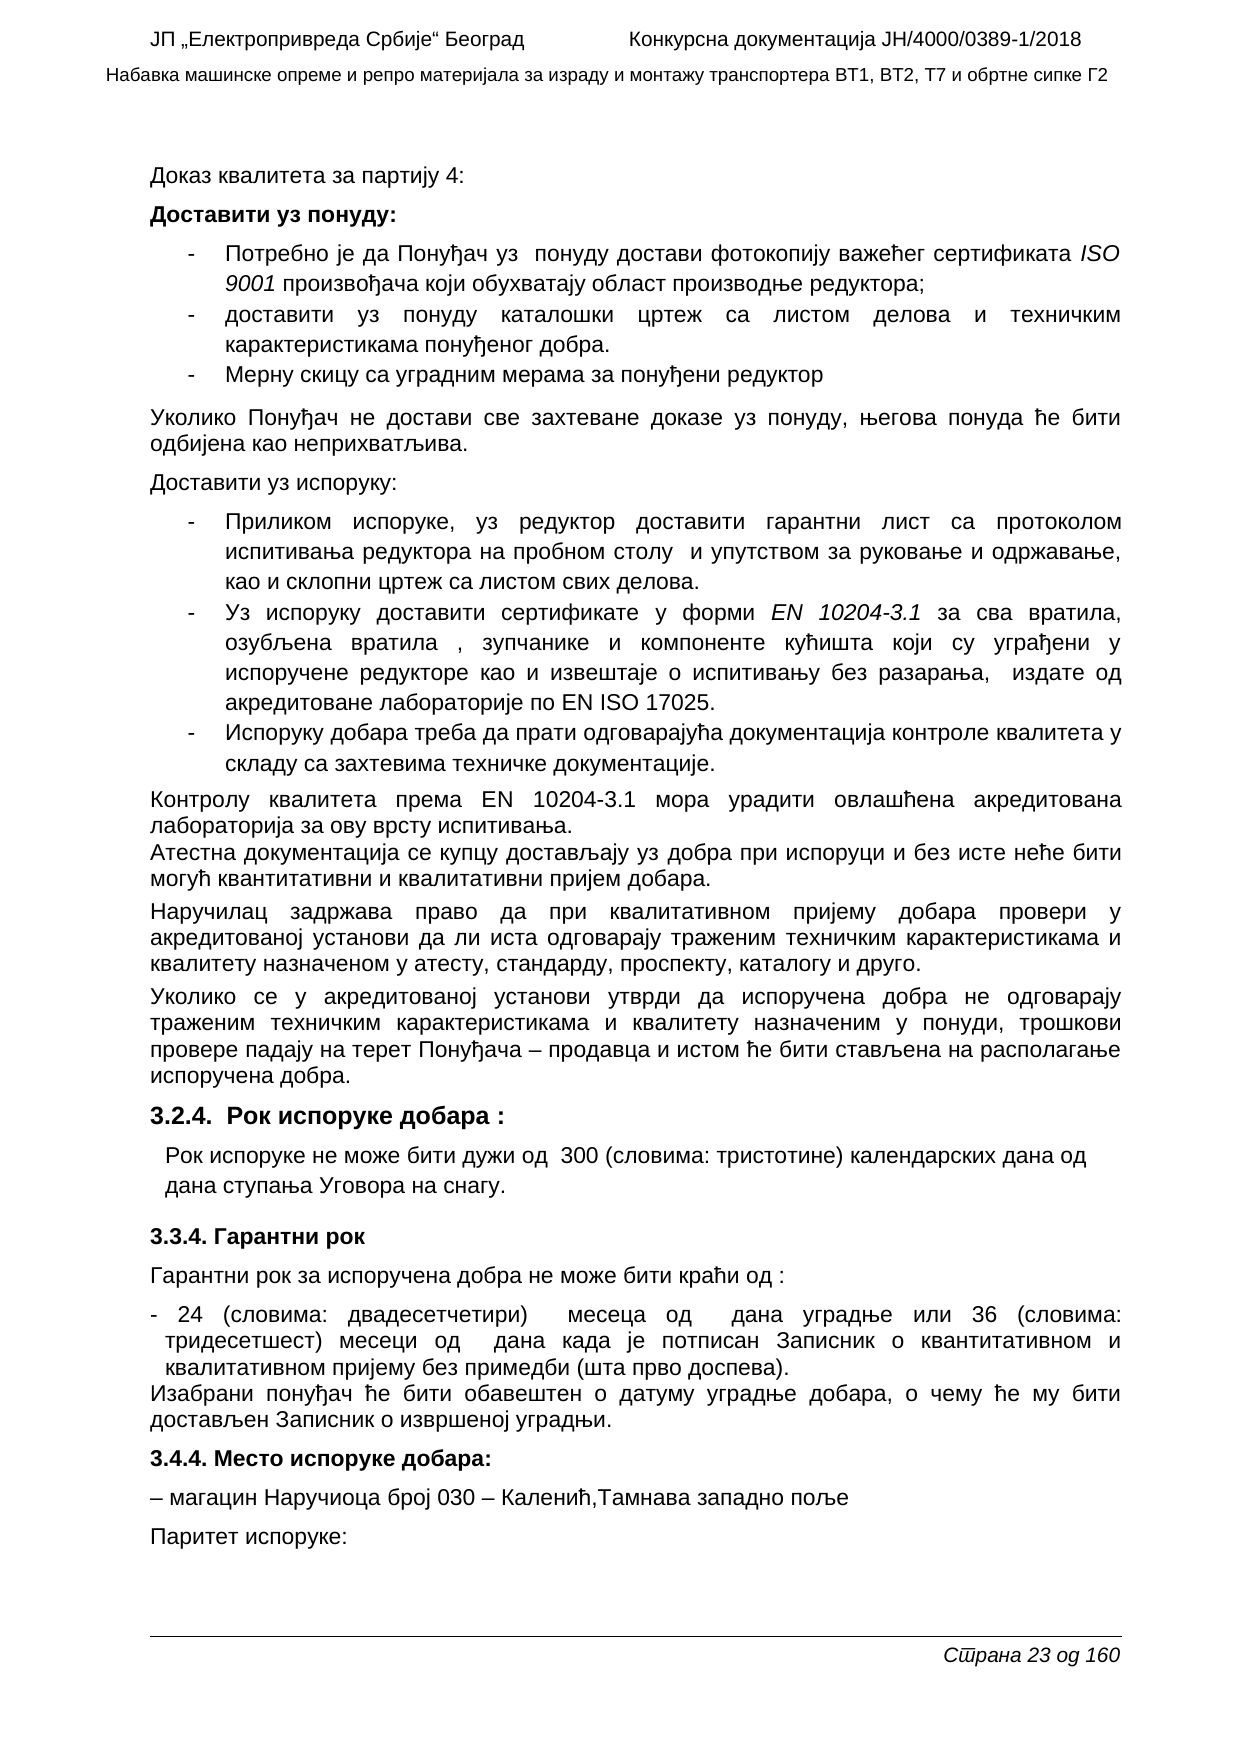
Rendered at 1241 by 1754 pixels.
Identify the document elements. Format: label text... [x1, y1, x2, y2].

list Испоруку добара треба да прати одговарајућа документација контроле квалитета у складу са захтевима техничке документације. [187, 719, 1122, 776]
text - 24 (словима: двадесетчетири) месеца од дана уградње или 36 (словима: тридесетшест) месеци од дана када је потписан Записник о квантитативном и квалитативном пријему без примедби (шта прво доспева). [150, 1301, 1122, 1380]
list Мерну скицу са уградним мерама за понуђени редуктор [187, 361, 1122, 387]
text Доставити уз испоруку: [150, 469, 1122, 495]
text 3.4.4. Место испоруке добара: [150, 1445, 1141, 1472]
list Приликом испоруке, уз редуктор доставити гарантни лист са протоколом испитивања редуктора на пробном столу и упутством за руковање и одржавање, као и склопни цртеж са листом свих делова. [187, 508, 1122, 594]
text Доказ квалитета за партију 4: [150, 162, 1122, 189]
text Доставити уз понуду: [150, 201, 1122, 228]
text 3.2.4. Рок испоруке добара : [150, 1101, 1122, 1129]
text Уколико се у акредитованој установи утврди да испоручена добра не одговарају траженим техничким карактеристикама и квалитету назначеним у понуди, трошкови провере падају на терет Понуђача – продавца и истом ће бити стављена на располагање испоручена добра. [150, 983, 1122, 1088]
text Наручилац задржава право да при квалитативном пријему добара провери у акредитованој установи да ли иста одговарају траженим техничким карактеристикама и квалитету назначеном у атесту, стандарду, проспекту, каталогу и друго. [150, 898, 1122, 977]
list доставити уз понуду каталошки цртеж са листом делова и техничким карактеристикама понуђеног добра. [187, 301, 1122, 357]
list Потребно је да Понуђач уз понуду достави фотокопију важећег сертификата ISO 9001 произвођача који обухватају област производње редуктора; [187, 240, 1122, 297]
text Уколико Понуђач не достави све захтеване доказе уз понуду, његова понуда ће бити одбијена као неприхватљива. [150, 404, 1122, 456]
text Гарантни рок за испоручена добра не може бити краћи од : [150, 1262, 1122, 1288]
list Уз испоруку доставити сертификате у форми ЕN 10204-3.1 за сва вратила, озубљена вратила , зупчанике и компоненте кућишта који су уграђени у испоручене редукторе као и извештаје о испитивању без разарања, издате од акредитоване лабораторије по EN ISO 17025. [187, 598, 1122, 715]
text – магацин Наручиоца број 030 – Каленић,Тамнава западно поље [150, 1484, 1122, 1511]
text Атестна документација се купцу достављају уз добра при испоруци и без исте неће бити могућ квантитативни и квалитативни пријем добара. [150, 839, 1122, 891]
text Контролу квалитета према ЕN 10204-3.1 мора урадити овлашћена акредитована лабораторија за ову врсту испитивања. [150, 786, 1122, 839]
text 3.3.4. Гарантни рок [150, 1223, 1122, 1250]
list Рок испоруке не може бити дужи од 300 (словима: тристотине) календарских дана од дана ступања Уговора на снагу. [165, 1142, 1122, 1199]
text Изабрани понуђач ће бити обавештен о датуму уградње добара, о чему ће му бити достављен Записник о извршеној уградњи. [150, 1380, 1122, 1433]
text Паритет испоруке: [150, 1523, 1122, 1549]
